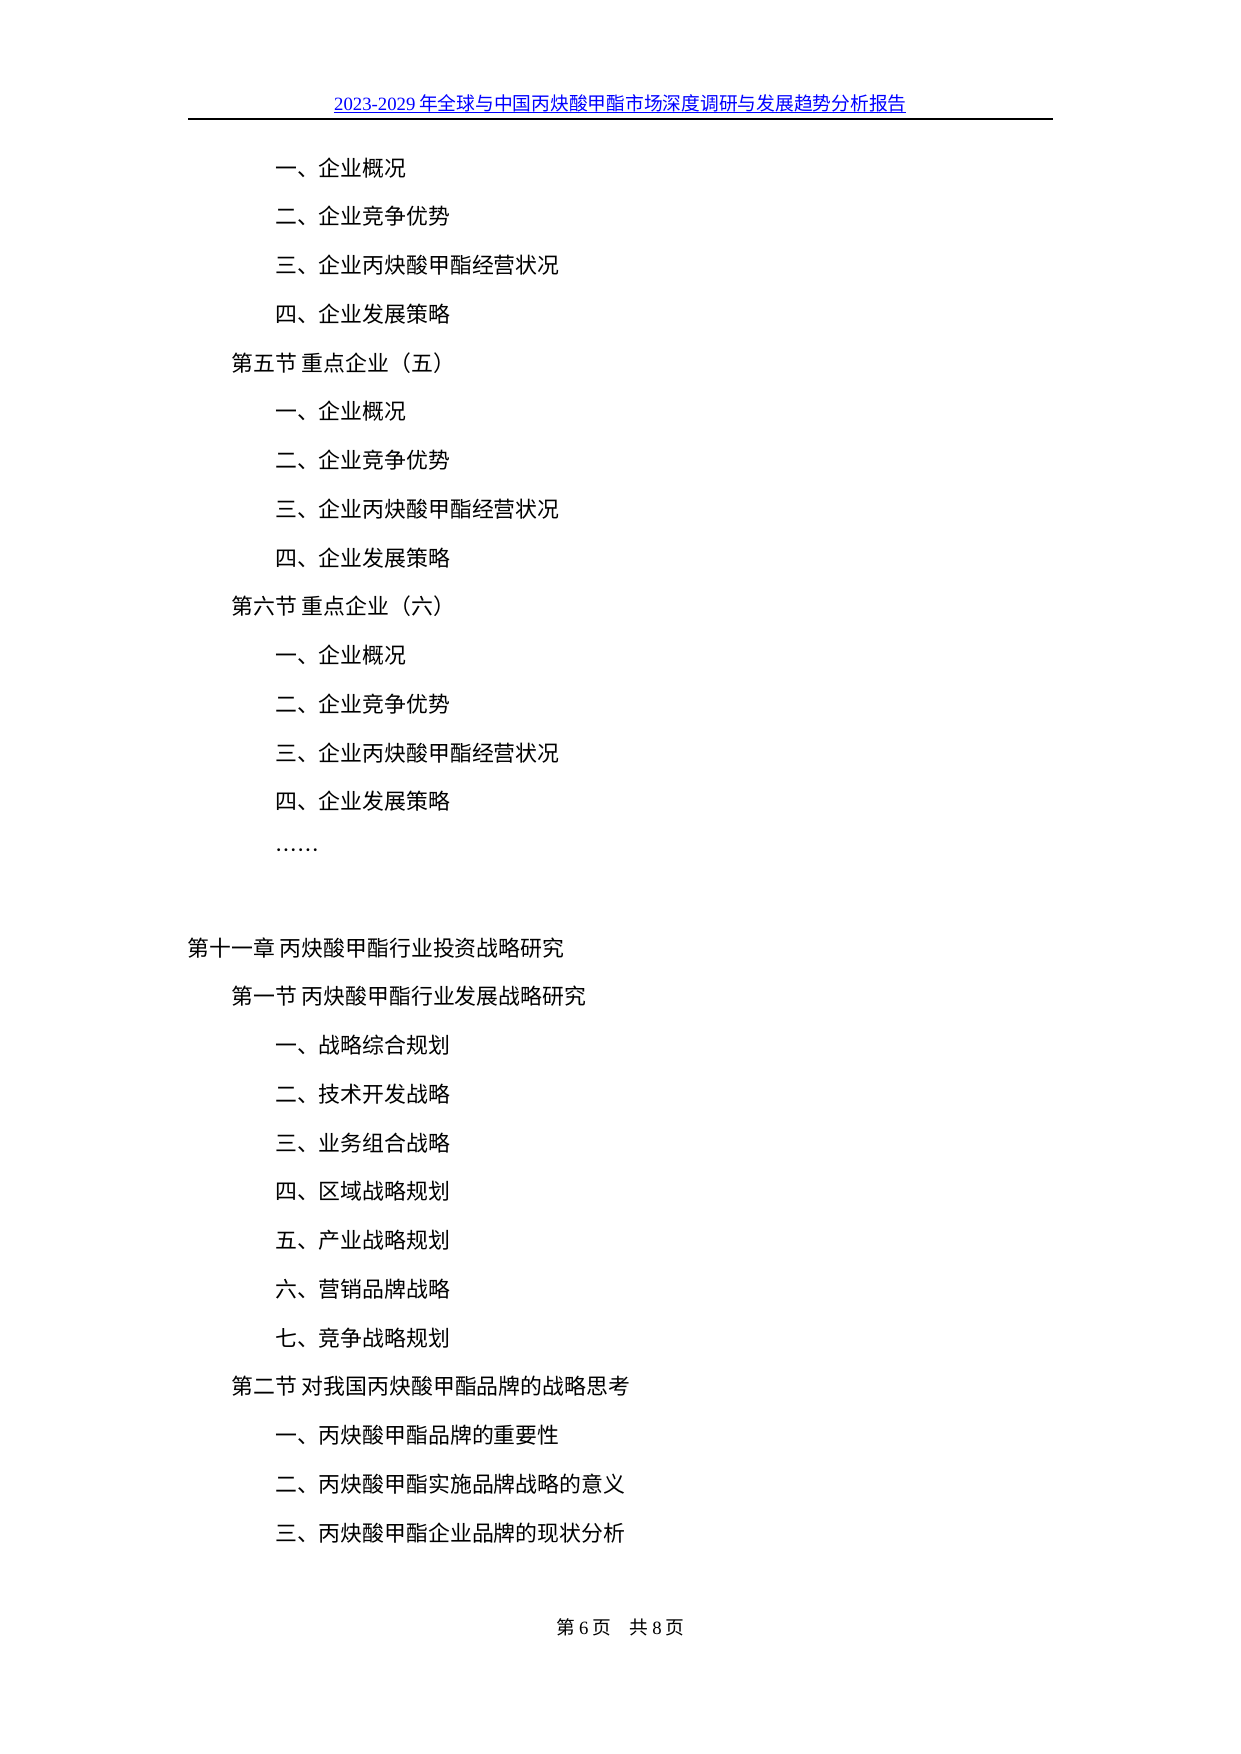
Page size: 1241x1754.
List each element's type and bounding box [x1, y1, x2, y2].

text [187, 150, 1053, 1548]
